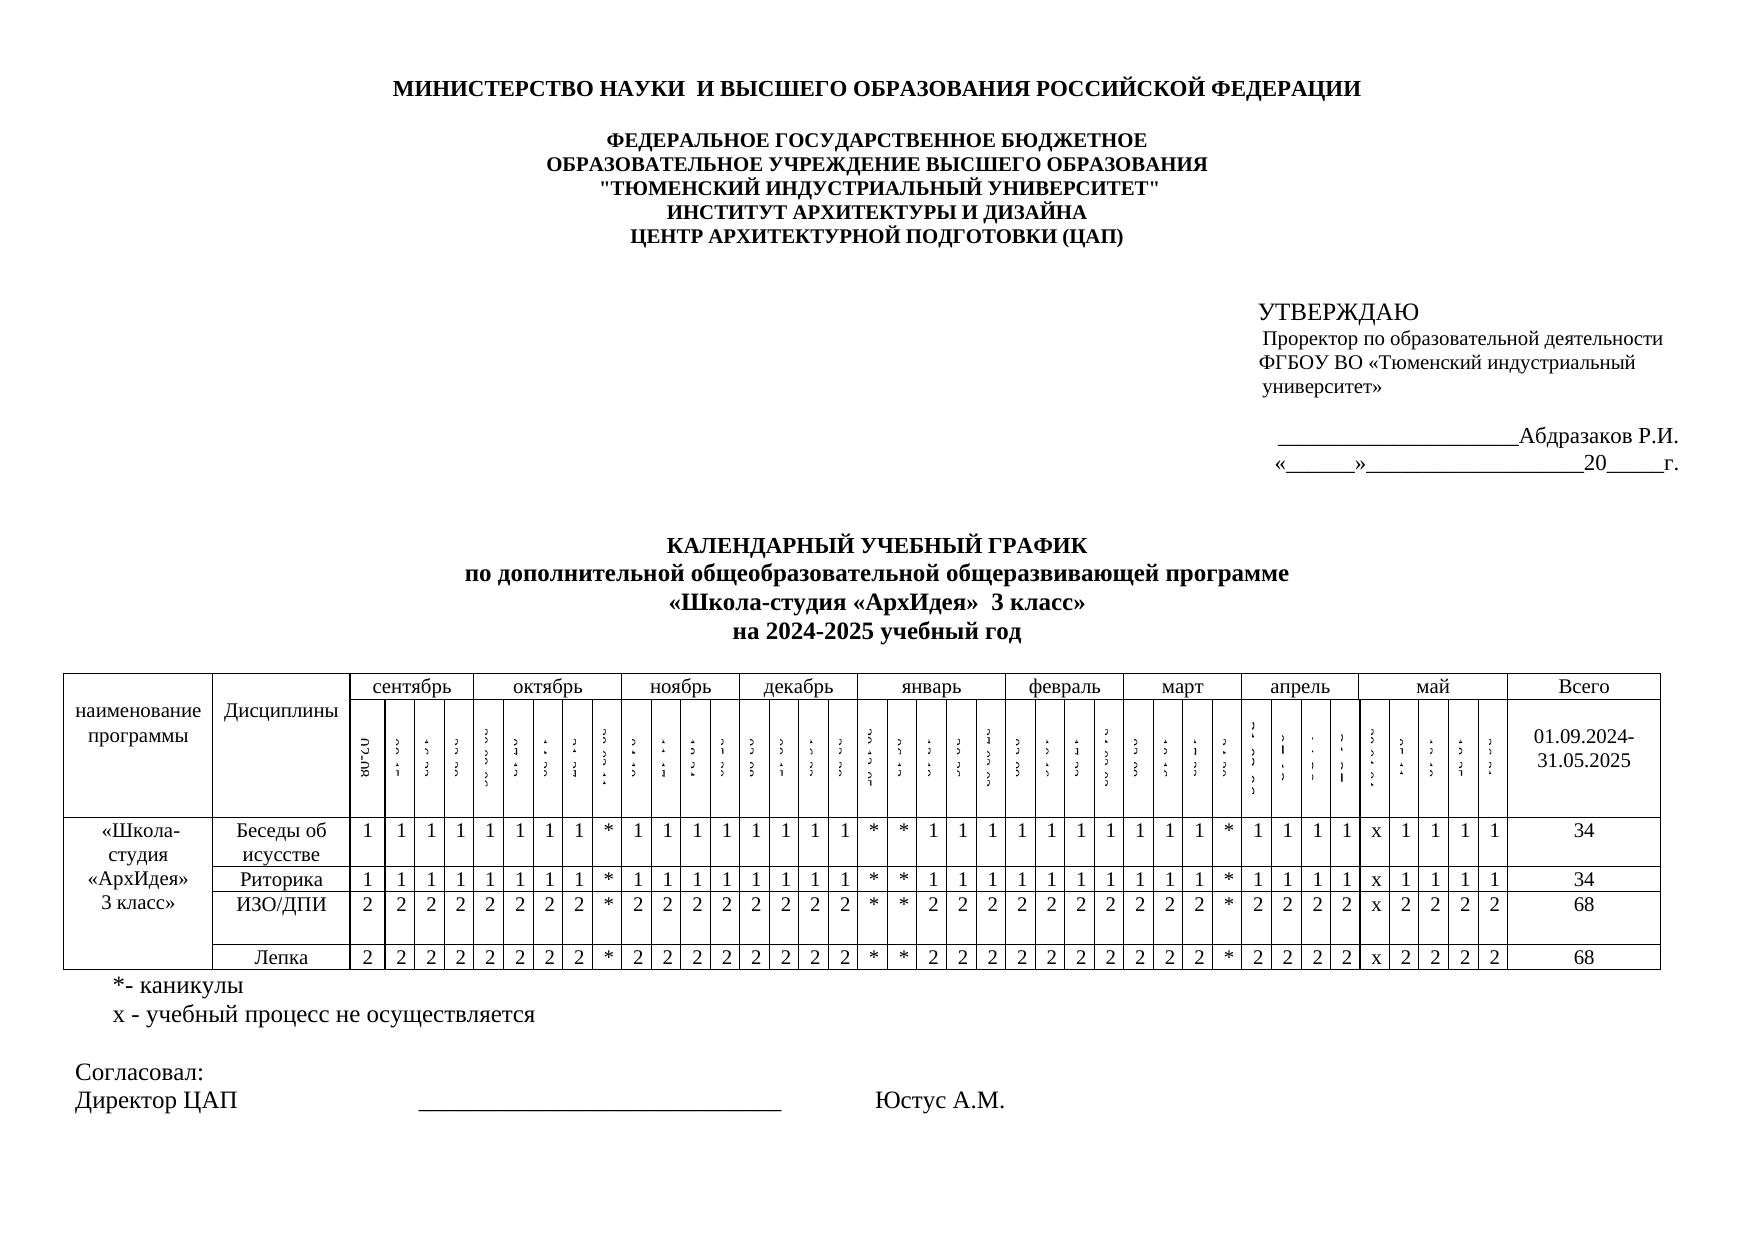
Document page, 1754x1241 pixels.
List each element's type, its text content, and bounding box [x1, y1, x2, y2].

table_cell * [888, 867, 916, 891]
table_cell 2 [977, 892, 1005, 944]
table_cell 2 [534, 945, 562, 969]
table_cell 2 [1419, 945, 1448, 969]
table_cell 2 [829, 892, 857, 944]
table_cell 2 [1302, 945, 1330, 969]
table_cell 1 [947, 867, 976, 891]
table_cell 13-19 [917, 700, 946, 817]
table_cell 24-30 [1213, 700, 1241, 817]
table_cell * [1213, 867, 1241, 891]
table_cell 2 [947, 945, 976, 969]
text «Школа-студия «АрхИдея» 3 класс» [75, 587, 1679, 616]
table_cell 02-08 [740, 700, 769, 817]
table_cell 1 [1449, 867, 1478, 891]
table_header Всего [1508, 674, 1660, 698]
table_cell 1 [445, 867, 473, 891]
table_cell 2 [681, 945, 710, 969]
table_cell 2 [740, 945, 769, 969]
table_cell 2 [1479, 892, 1507, 944]
table_cell 2 [445, 892, 473, 944]
table_cell 2 [1154, 945, 1182, 969]
table_cell 2 [534, 892, 562, 944]
table_cell х [1361, 867, 1389, 891]
table_cell 2 [622, 945, 651, 969]
table_cell 21-27 [563, 700, 592, 817]
table_cell 1 [1006, 867, 1035, 891]
text Согласовал: [75, 1057, 1679, 1085]
text _____________________Абдразаков Р.И. «______»___________________20_____г. [75, 422, 1679, 475]
table_header ноябрь [622, 674, 739, 698]
table_cell 1 [740, 818, 769, 866]
table_cell 1 [386, 867, 414, 891]
table_cell 24-02.03 [1095, 700, 1123, 817]
table_cell 2 [1183, 892, 1212, 944]
table_cell 2 [1272, 892, 1301, 944]
table_cell 1 [415, 818, 444, 866]
table_cell 2 [977, 945, 1005, 969]
table_cell 2 [740, 892, 769, 944]
table_cell 2 [504, 892, 533, 944]
table_cell 10-16 [1154, 700, 1182, 817]
table_cell * [888, 892, 916, 944]
table_cell 31.03-06 [1242, 700, 1271, 817]
table_cell 1 [1272, 867, 1301, 891]
table_cell 1 [681, 818, 710, 866]
table_cell 03-09 [1124, 700, 1153, 817]
table_cell 2 [415, 892, 444, 944]
text на 2024-2025 учебный год [75, 616, 1679, 644]
text КАЛЕНДАРНЫЙ УЧЕБНЫЙ ГРАФИК [75, 532, 1679, 558]
table_cell * [593, 867, 621, 891]
table_header декабрь [740, 674, 857, 698]
table_cell 2 [1036, 892, 1064, 944]
text Директор ЦАП _____________________________ Юстус А.М. [75, 1085, 1679, 1114]
table_cell 11-17 [652, 700, 680, 817]
table_cell 23-29 [829, 700, 857, 817]
table_cell 2 [1449, 892, 1478, 944]
table_cell 1 [386, 818, 414, 866]
table_cell 34 [1508, 818, 1660, 866]
table_cell 2 [711, 945, 739, 969]
table_cell 1 [1449, 818, 1478, 866]
table_cell 2 [1479, 945, 1507, 969]
table_cell 2 [1006, 892, 1035, 944]
table_cell 1 [1065, 867, 1094, 891]
table_cell 17-23 [1065, 700, 1094, 817]
table_cell 2 [1272, 945, 1301, 969]
table_cell 2 [504, 945, 533, 969]
table_cell 16-22 [799, 700, 828, 817]
table_cell 1 [622, 867, 651, 891]
table_cell 14-20 [534, 700, 562, 817]
table_cell 68 [1508, 945, 1660, 969]
table_cell 2 [1390, 892, 1418, 944]
table_cell 2 [563, 892, 592, 944]
table_cell 2 [386, 892, 414, 944]
table_cell 1 [1095, 867, 1123, 891]
table_cell 2 [1390, 945, 1418, 969]
table_cell 1 [1419, 818, 1448, 866]
table_cell 2 [1331, 892, 1359, 944]
text "ТЮМЕНСКИЙ ИНДУСТРИАЛЬНЫЙ УНИВЕРСИТЕТ" [75, 176, 1679, 200]
table_cell 1 [1154, 818, 1182, 866]
table_cell 1 [563, 867, 592, 891]
table_cell 34 [1508, 867, 1660, 891]
text университет» [75, 374, 1679, 398]
table_cell 2 [351, 892, 384, 944]
table_cell 2 [947, 892, 976, 944]
table_cell 2 [1242, 945, 1271, 969]
table_cell 2 [1124, 945, 1153, 969]
text *- каникулы [112, 970, 1679, 999]
table_cell 17-23 [1183, 700, 1212, 817]
table_cell 02-08 [351, 700, 384, 817]
table_cell 28.04-04 [1361, 700, 1389, 817]
table_cell 1 [1124, 818, 1153, 866]
table_cell * [858, 867, 887, 891]
table_cell 2 [445, 945, 473, 969]
table_cell 2 [652, 945, 680, 969]
table_cell 2 [1095, 945, 1123, 969]
table_cell 1 [474, 867, 503, 891]
table_cell 2 [474, 892, 503, 944]
table_cell 05-11 [1390, 700, 1418, 817]
table_header октябрь [474, 674, 621, 698]
table_cell 1 [1331, 818, 1359, 866]
table_cell 14-20 [1302, 700, 1330, 817]
table_cell 1 [504, 818, 533, 866]
table_cell 1 [799, 867, 828, 891]
table_cell 2 [1065, 892, 1094, 944]
table_cell 1 [977, 867, 1005, 891]
table_cell 1 [1479, 867, 1507, 891]
table_cell 2 [1006, 945, 1035, 969]
text х - учебный процесс не осуществляется [112, 999, 1679, 1028]
table_cell 1 [652, 867, 680, 891]
table_cell 03-09 [1006, 700, 1035, 817]
text Проректор по образовательной деятельности [75, 326, 1679, 350]
table_cell 12-18 [1419, 700, 1448, 817]
table_header Дисциплины [213, 674, 349, 817]
table_cell 1 [1479, 818, 1507, 866]
table_cell 1 [1419, 867, 1448, 891]
table_cell 1 [534, 818, 562, 866]
table_cell 26-31 [1479, 700, 1507, 817]
table_cell 04-10 [622, 700, 651, 817]
table_header февраль [1006, 674, 1123, 698]
table_cell 1 [1302, 867, 1330, 891]
table_cell 01.09.2024- 31.05.2025 [1508, 700, 1660, 817]
table_cell 18-24 [681, 700, 710, 817]
table_cell 2 [1183, 945, 1212, 969]
table_cell 1 [504, 867, 533, 891]
table_cell Беседы об исусстве [213, 818, 349, 866]
table_cell 2 [415, 945, 444, 969]
table_cell 1 [1183, 818, 1212, 866]
table_cell * [593, 892, 621, 944]
table_cell 1 [1036, 867, 1064, 891]
table_cell 1 [977, 818, 1005, 866]
table_cell 68 [1508, 892, 1660, 944]
table_cell 1 [415, 867, 444, 891]
table_cell 1 [1242, 818, 1271, 866]
table_cell 30.12-05 [858, 700, 887, 817]
table_cell 1 [711, 867, 739, 891]
table_cell 1 [770, 818, 798, 866]
table_cell 1 [1302, 818, 1330, 866]
table_cell 07-13 [504, 700, 533, 817]
text ОБРАЗОВАТЕЛЬНОЕ УЧРЕЖДЕНИЕ ВЫСШЕГО ОБРАЗОВАНИЯ [75, 152, 1679, 176]
table_cell 2 [1242, 892, 1271, 944]
table_cell 1 [1065, 818, 1094, 866]
text ФЕДЕРАЛЬНОЕ ГОСУДАРСТВЕННОЕ БЮДЖЕТНОЕ [75, 128, 1679, 152]
table_cell * [593, 818, 621, 866]
table_header март [1124, 674, 1241, 698]
table_cell * [858, 892, 887, 944]
table_cell 1 [799, 818, 828, 866]
table_cell 27-02.02 [977, 700, 1005, 817]
table_header апрель [1242, 674, 1358, 698]
table_cell 2 [711, 892, 739, 944]
table_cell 1 [1124, 867, 1153, 891]
table_cell 2 [1065, 945, 1094, 969]
text УТВЕРЖДАЮ [75, 297, 1679, 326]
table_cell 1 [1183, 867, 1212, 891]
table_cell 1 [681, 867, 710, 891]
table_cell 1 [534, 867, 562, 891]
table_cell 1 [1390, 867, 1418, 891]
text ИНСТИТУТ АРХИТЕКТУРЫ И ДИЗАЙНА [75, 200, 1679, 224]
table_cell 2 [351, 945, 384, 969]
table_header наименование программы [64, 674, 212, 817]
text МИНИСТЕРСТВО НАУКИ И ВЫСШЕГО ОБРАЗОВАНИЯ РОССИЙСКОЙ ФЕДЕРАЦИИ [75, 75, 1679, 101]
table_cell 28-03.11 [593, 700, 621, 817]
table_cell * [1213, 892, 1241, 944]
table_cell 1 [1242, 867, 1271, 891]
table_cell 2 [1036, 945, 1064, 969]
table_cell 1 [1331, 867, 1359, 891]
table_cell 1 [1036, 818, 1064, 866]
text по дополнительной общеобразовательной общеразвивающей программе [75, 558, 1679, 587]
table_cell 1 [652, 818, 680, 866]
table_cell 2 [917, 892, 946, 944]
table_cell 19-25 [1449, 700, 1478, 817]
table_cell 1 [474, 818, 503, 866]
table_cell * [888, 818, 916, 866]
table_cell * [1213, 945, 1241, 969]
table_cell 25-30 [711, 700, 739, 817]
table_cell 2 [1124, 892, 1153, 944]
table_cell 1 [1272, 818, 1301, 866]
table_cell х [1361, 892, 1389, 944]
table_cell 1 [770, 867, 798, 891]
table_cell 1 [917, 867, 946, 891]
table_cell 1 [740, 867, 769, 891]
table_cell 1 [1154, 867, 1182, 891]
table_cell 21-27 [1331, 700, 1359, 817]
table_cell 20-26 [947, 700, 976, 817]
table_cell «Школа-студия «АрхИдея» 3 класс» [64, 818, 212, 969]
table_cell 2 [1095, 892, 1123, 944]
table_cell 2 [1331, 945, 1359, 969]
table_cell 2 [799, 945, 828, 969]
table_cell 2 [386, 945, 414, 969]
table_cell х [1361, 818, 1389, 866]
text ЦЕНТР АРХИТЕКТУРНОЙ ПОДГОТОВКИ (ЦАП) [75, 224, 1679, 248]
table_cell 2 [770, 892, 798, 944]
table_cell 1 [1006, 818, 1035, 866]
table_cell 2 [622, 892, 651, 944]
table_cell 1 [917, 818, 946, 866]
table_cell 2 [829, 945, 857, 969]
table_cell 2 [770, 945, 798, 969]
table_cell 2 [474, 945, 503, 969]
table_cell 10-16 [1036, 700, 1064, 817]
table_cell 30.09-06 [474, 700, 503, 817]
table_cell 2 [1419, 892, 1448, 944]
table_cell 2 [799, 892, 828, 944]
table_cell 1 [711, 818, 739, 866]
table_cell 1 [563, 818, 592, 866]
table_cell 09-15 [770, 700, 798, 817]
table_header сентябрь [351, 674, 473, 698]
table_cell 09-15 [386, 700, 414, 817]
table_cell Лепка [213, 945, 349, 969]
table_cell 2 [1302, 892, 1330, 944]
table_cell * [858, 818, 887, 866]
table_cell 2 [1449, 945, 1478, 969]
table_header январь [858, 674, 1005, 698]
table_cell 16-22 [415, 700, 444, 817]
table_cell * [888, 945, 916, 969]
table_cell 07-13 [1272, 700, 1301, 817]
table_cell 06-12 [888, 700, 916, 817]
table_cell 1 [829, 818, 857, 866]
table_cell 2 [681, 892, 710, 944]
table_cell 23-29 [445, 700, 473, 817]
text ФГБОУ ВО «Тюменский индустриальный [75, 350, 1679, 374]
table_cell 2 [563, 945, 592, 969]
table_header май [1359, 674, 1507, 698]
table_cell 1 [622, 818, 651, 866]
table_cell 1 [351, 867, 384, 891]
table_cell 1 [445, 818, 473, 866]
table_cell ИЗО/ДПИ [213, 892, 349, 944]
table_cell 2 [652, 892, 680, 944]
table_cell 2 [917, 945, 946, 969]
table_cell * [593, 945, 621, 969]
table_cell * [1213, 818, 1241, 866]
table_cell 1 [947, 818, 976, 866]
table_cell 1 [351, 818, 384, 866]
table_cell * [858, 945, 887, 969]
table_cell 2 [1154, 892, 1182, 944]
table_cell Риторика [213, 867, 349, 891]
table_cell 1 [1390, 818, 1418, 866]
table_cell 1 [1095, 818, 1123, 866]
table_cell 1 [829, 867, 857, 891]
table_cell х [1361, 945, 1389, 969]
